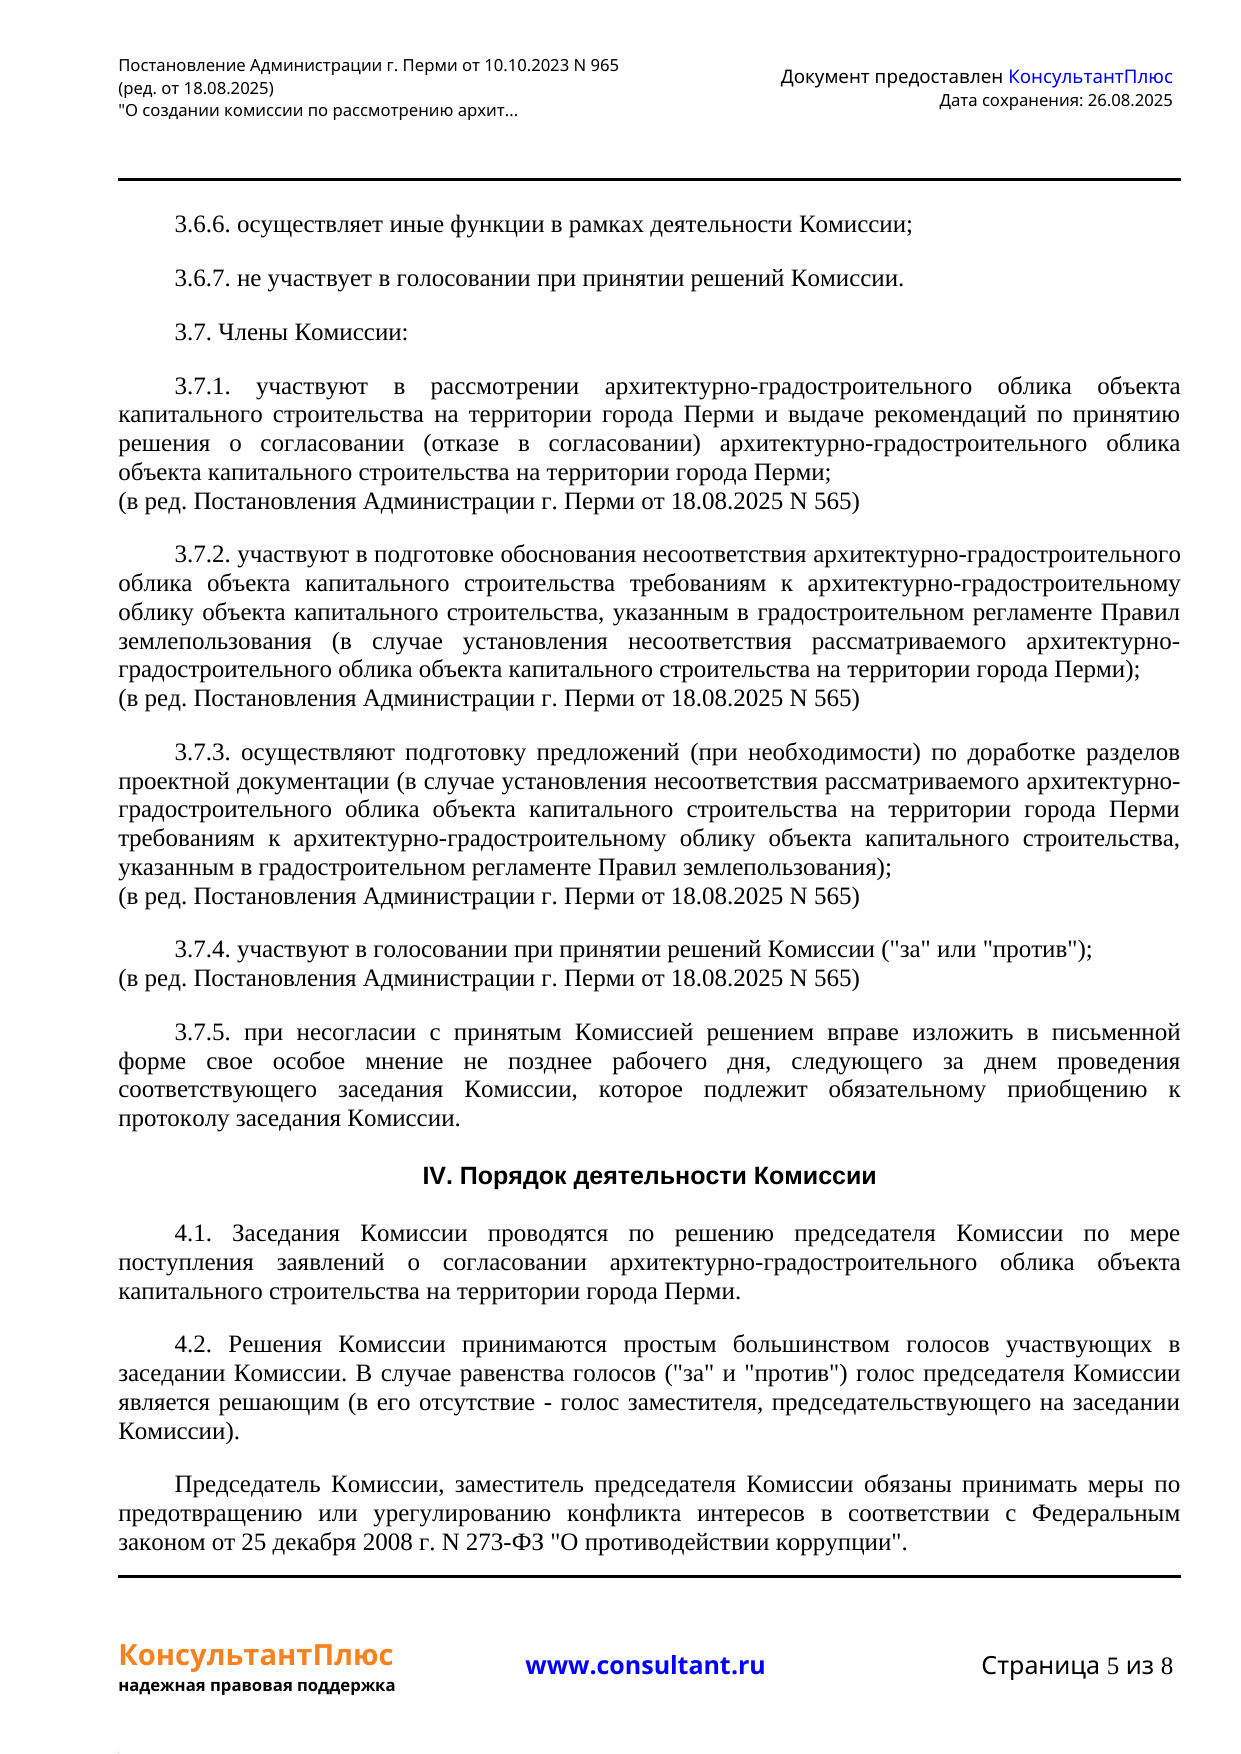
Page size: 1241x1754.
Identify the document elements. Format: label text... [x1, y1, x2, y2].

text 4.1. Заседания Комиссии проводятся по решению председателя Комиссии по мере поступления заявлений о согласовании архитектурно-градостроительного облика объекта капитального строительства на территории города Перми. [118, 1218, 1181, 1304]
text 4.2. Решения Комиссии принимаются простым большинством голосов участвующих в заседании Комиссии. В случае равенства голосов ("за" и "против") голос председателя Комиссии является решающим (в его отсутствие - голос заместителя, председательствующего на заседании Комиссии). [118, 1329, 1181, 1444]
text Председатель Комиссии, заместитель председателя Комиссии обязаны принимать меры по предотвращению или урегулированию конфликта интересов в соответствии с Федеральным законом от 25 декабря 2008 г. N 273-ФЗ "О противодействии коррупции". [118, 1469, 1181, 1556]
text 3.7. Члены Комиссии: [118, 317, 1181, 346]
text 3.6.7. не участвует в голосовании при принятии решений Комиссии. [118, 263, 1181, 292]
text (в ред. Постановления Администрации г. Перми от 18.08.2025 N 565) [118, 963, 1181, 992]
text (в ред. Постановления Администрации г. Перми от 18.08.2025 N 565) [118, 683, 1181, 712]
text 3.7.2. участвуют в подготовке обоснования несоответствия архитектурно-градостроительного облика объекта капитального строительства требованиям к архитектурно-градостроительному облику объекта капитального строительства, указанным в градостроительном регламенте Правил землепользования (в случае установления несоответствия рассматриваемого архитектурно-градостроительного облика объекта капитального строительства на территории города Перми); [118, 539, 1181, 683]
text (в ред. Постановления Администрации г. Перми от 18.08.2025 N 565) [118, 486, 1181, 514]
text 3.7.3. осуществляют подготовку предложений (при необходимости) по доработке разделов проектной документации (в случае установления несоответствия рассматриваемого архитектурно-градостроительного облика объекта капитального строительства на территории города Перми требованиям к архитектурно-градостроительному облику объекта капитального строительства, указанным в градостроительном регламенте Правил землепользования); [118, 737, 1181, 881]
title IV. Порядок деятельности Комиссии [118, 1161, 1181, 1189]
text 3.6.6. осуществляет иные функции в рамках деятельности Комиссии; [118, 209, 1181, 238]
text 3.7.4. участвуют в голосовании при принятии решений Комиссии ("за" или "против"); [118, 934, 1181, 963]
text 3.7.1. участвуют в рассмотрении архитектурно-градостроительного облика объекта капитального строительства на территории города Перми и выдаче рекомендаций по принятию решения о согласовании (отказе в согласовании) архитектурно-градостроительного облика объекта капитального строительства на территории города Перми; [118, 371, 1181, 486]
text 3.7.5. при несогласии с принятым Комиссией решением вправе изложить в письменной форме свое особое мнение не позднее рабочего дня, следующего за днем проведения соответствующего заседания Комиссии, которое подлежит обязательному приобщению к протоколу заседания Комиссии. [118, 1017, 1181, 1132]
text (в ред. Постановления Администрации г. Перми от 18.08.2025 N 565) [118, 881, 1181, 909]
